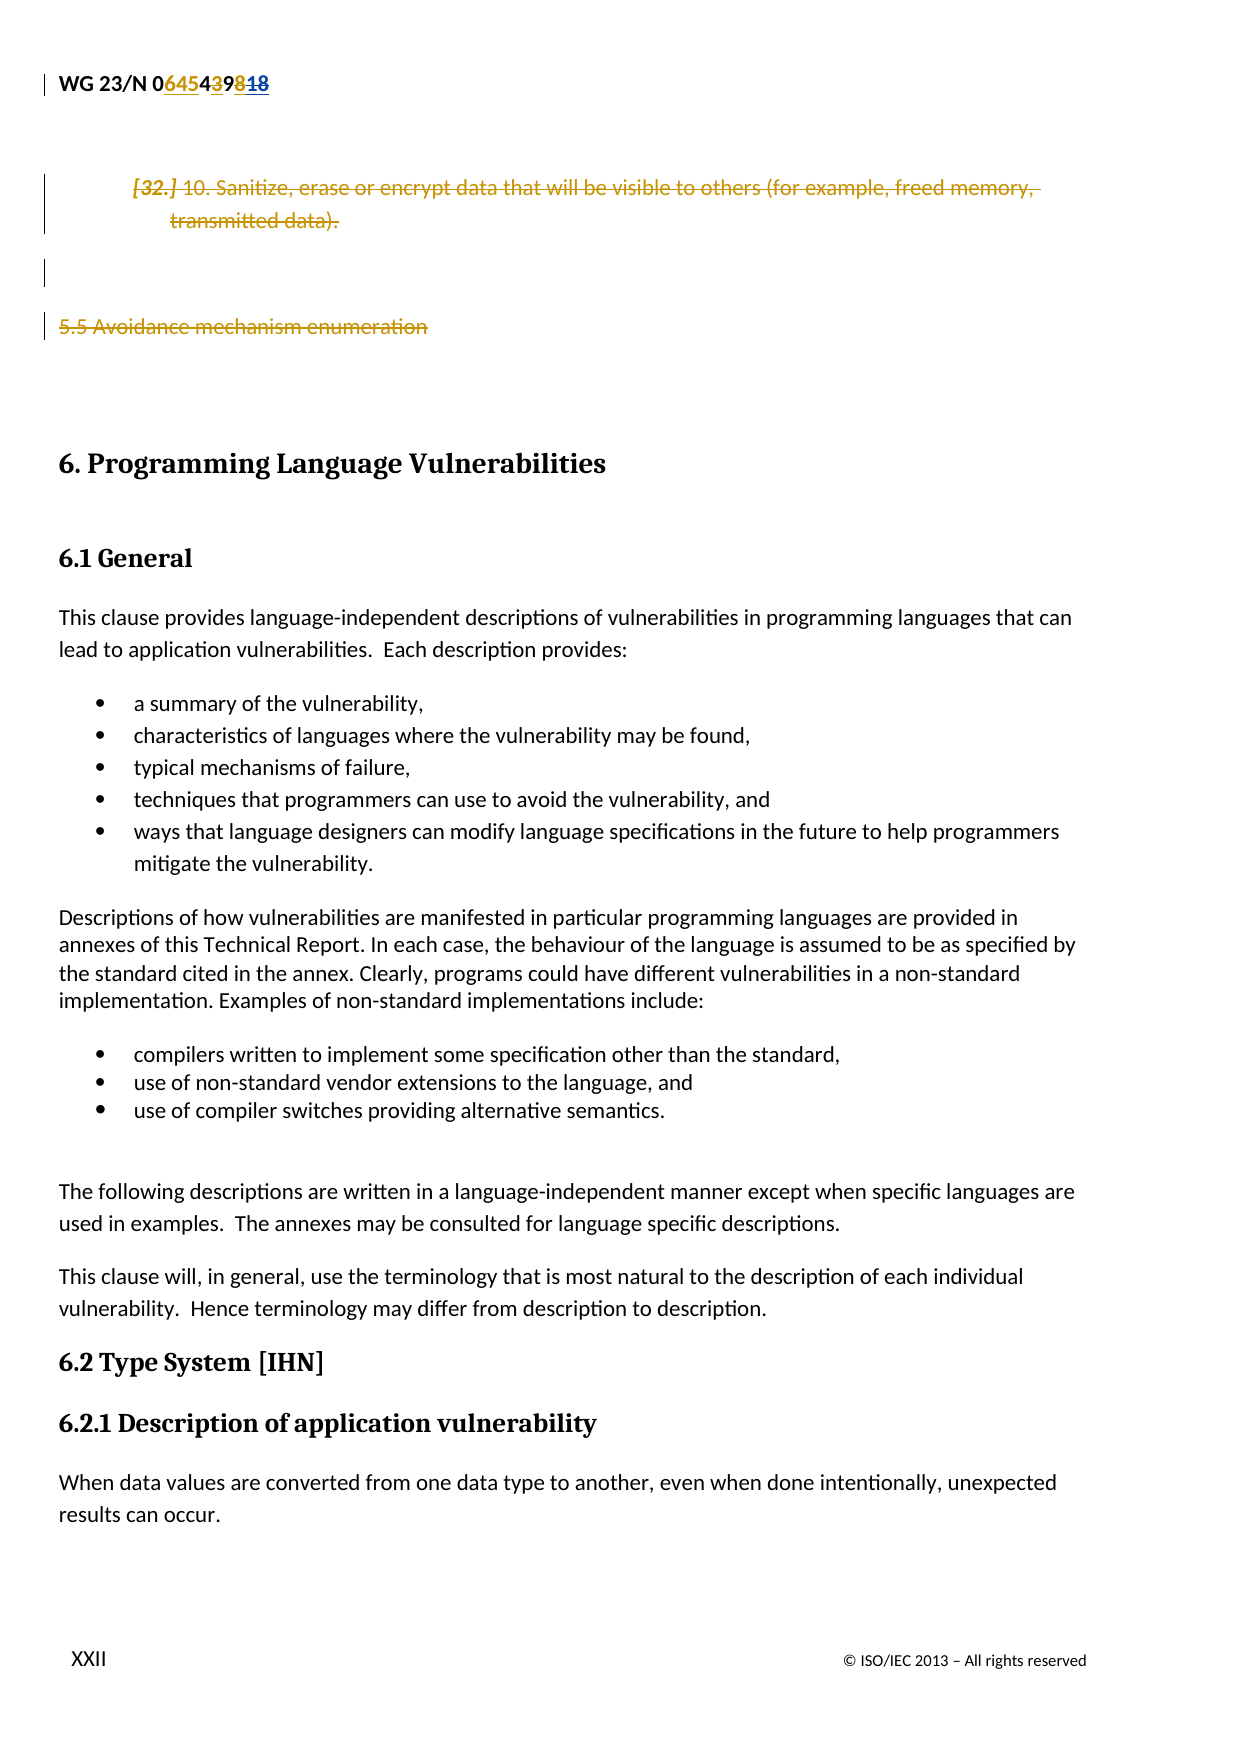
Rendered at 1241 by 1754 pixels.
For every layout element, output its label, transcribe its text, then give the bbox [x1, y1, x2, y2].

subtitle 6.1 General [58, 543, 1099, 574]
text Descriptions of how vulnerabilities are manifested in particular programming languages are provided in annexes of this Technical Report. In each case, the behaviour of the language is assumed to be as specified by the standard cited in the annex. Clearly, programs could have different vulnerabilities in a non-standard implementation. Examples of non-standard implementations include: [58, 903, 1099, 1015]
list ways that language designers can modify language specifications in the future to help programmers mitigate the vulnerability. [96, 817, 1099, 878]
list compilers written to implement some specification other than the standard, [96, 1040, 1099, 1068]
subtitle 6.2 Type System [IHN] [58, 1347, 1099, 1378]
list a summary of the vulnerability, [96, 689, 1099, 717]
text When data values are converted from one data type to another, even when done intentionally, unexpected results can occur. [58, 1468, 1099, 1528]
subtitle 6. Programming Language Vulnerabilities [58, 447, 1099, 481]
subtitle 6.2.1 Description of application vulnerability [58, 1408, 1099, 1439]
list characteristics of languages where the vulnerability may be found, [96, 721, 1099, 749]
text This clause provides language-independent descriptions of vulnerabilities in programming languages that can lead to application vulnerabilities. Each description provides: [58, 603, 1099, 664]
list techniques that programmers can use to avoid the vulnerability, and [96, 785, 1099, 813]
list typical mechanisms of failure, [96, 753, 1099, 781]
list use of compiler switches providing alternative semantics. [96, 1096, 1099, 1124]
text The following descriptions are written in a language-independent manner except when specific languages are used in examples. The annexes may be consulted for language specific descriptions. [58, 1177, 1099, 1237]
text This clause will, in general, use the terminology that is most natural to the description of each individual vulnerability. Hence terminology may differ from description to description. [58, 1262, 1099, 1322]
list use of non-standard vendor extensions to the language, and [96, 1068, 1099, 1096]
